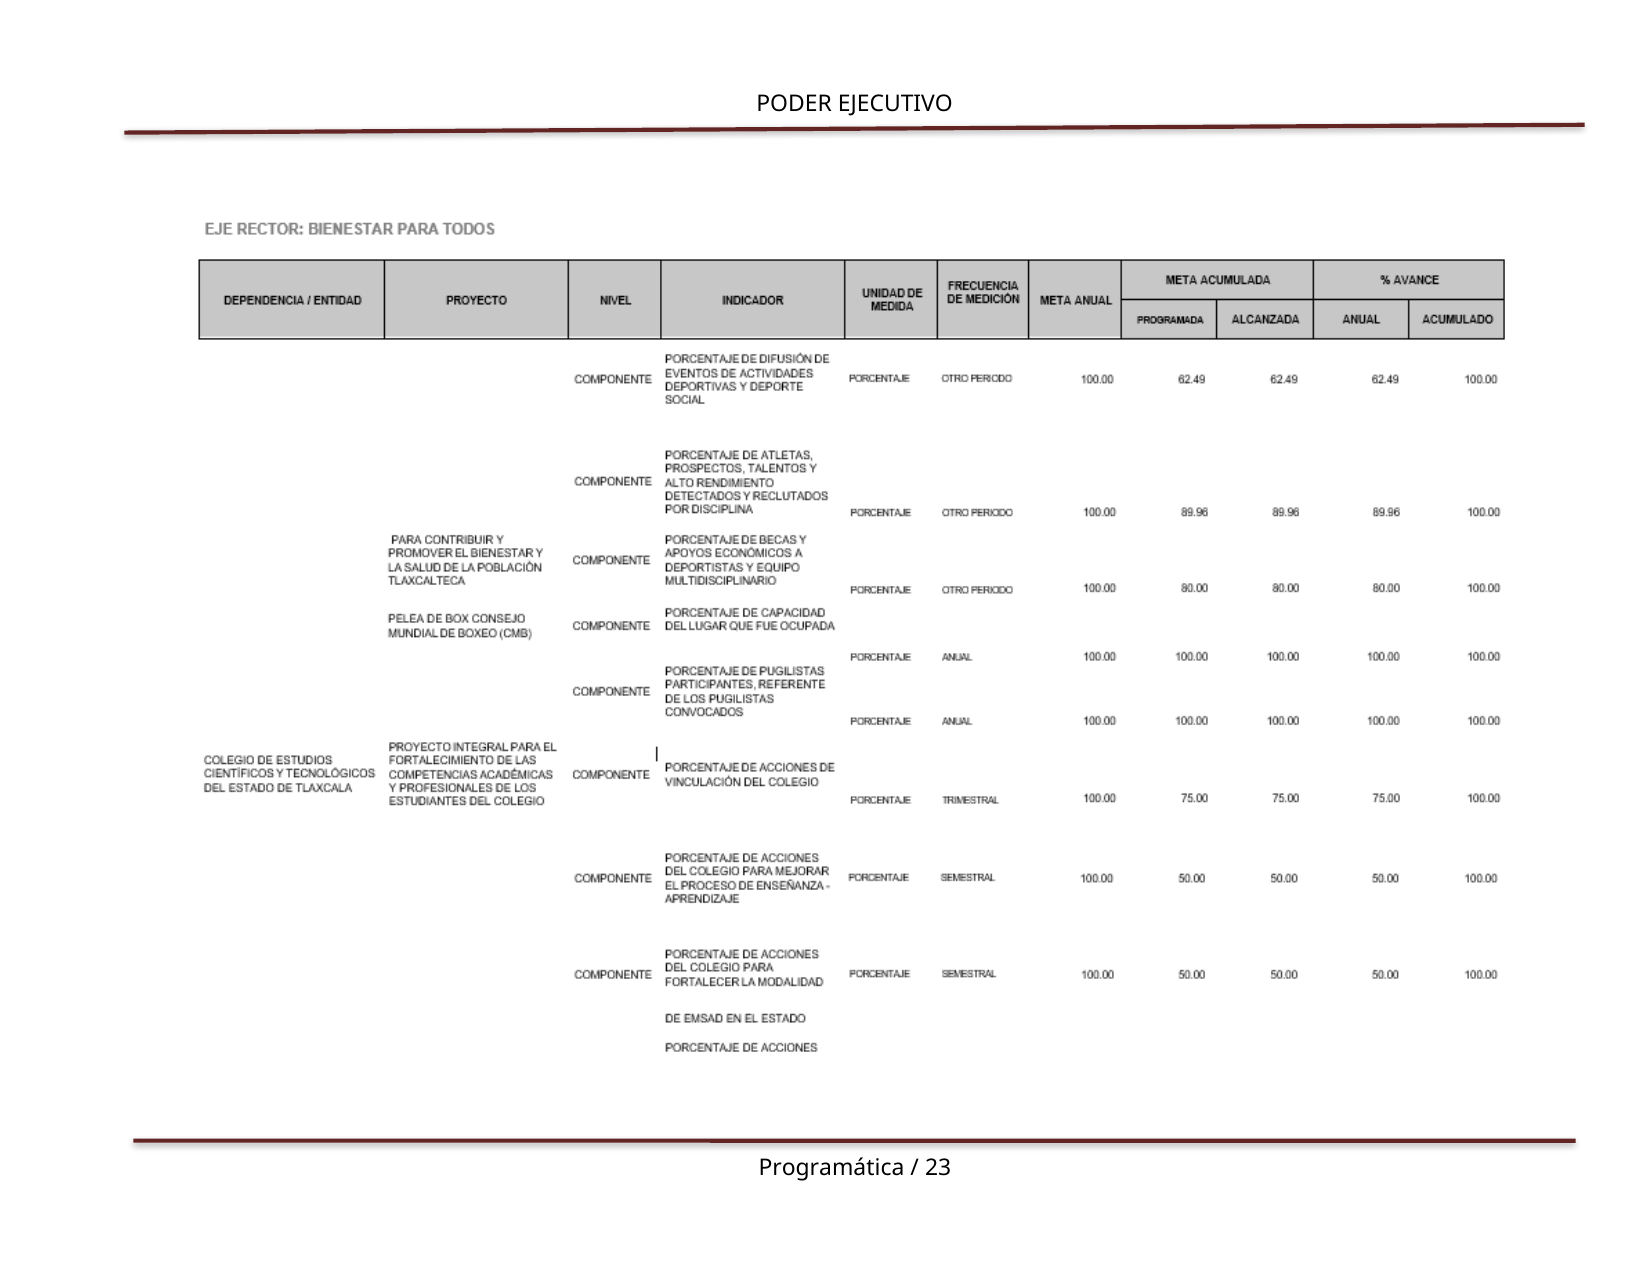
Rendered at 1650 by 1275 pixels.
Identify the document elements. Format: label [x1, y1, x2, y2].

picture [196, 200, 1514, 1075]
